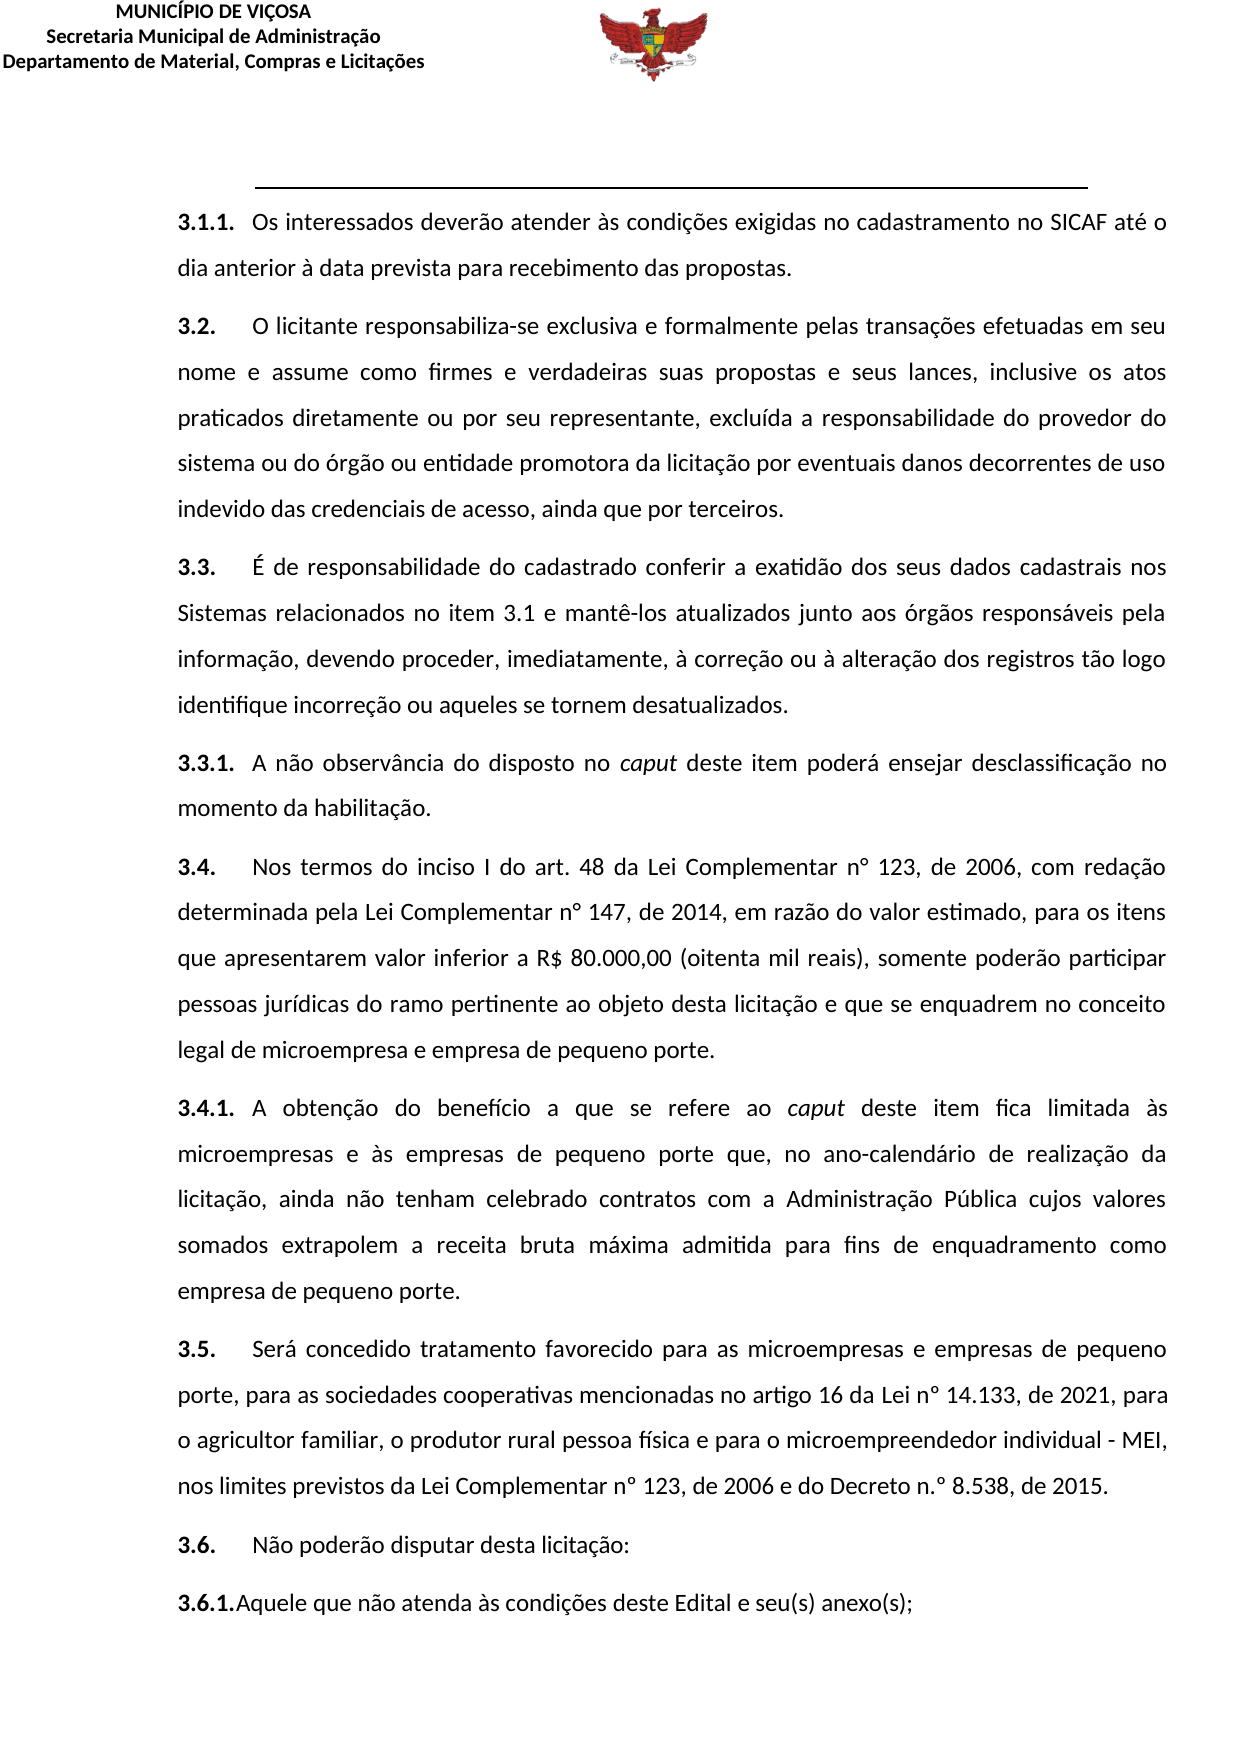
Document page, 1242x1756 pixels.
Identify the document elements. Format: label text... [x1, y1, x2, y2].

list A obtenção do benefício a que se refere ao caput deste item fica limitada às microempresas e às empresas de pequeno porte que, no ano-calendário de realização da licitação, ainda não tenham celebrado contratos com a Administração Pública cujos valores somados extrapolem a receita bruta máxima admitida para fins de enquadramento como empresa de pequeno porte. [177, 1092, 1168, 1306]
list Nos termos do inciso I do art. 48 da Lei Complementar n° 123, de 2006, com redação determinada pela Lei Complementar n° 147, de 2014, em razão do valor estimado, para os itens que apresentarem valor inferior a R$ 80.000,00 (oitenta mil reais), somente poderão participar pessoas jurídicas do ramo pertinente ao objeto desta licitação e que se enquadrem no conceito legal de microempresa e empresa de pequeno porte. [177, 851, 1168, 1064]
list Não poderão disputar desta licitação: [177, 1529, 1183, 1559]
picture [599, 7, 708, 82]
list Aquele que não atenda às condições deste Edital e seu(s) anexo(s); [177, 1587, 1183, 1618]
list É de responsabilidade do cadastrado conferir a exatidão dos seus dados cadastrais nos Sistemas relacionados no item 3.1 e mantê-los atualizados junto aos órgãos responsáveis pela informação, devendo proceder, imediatamente, à correção ou à alteração dos registros tão logo identifique incorreção ou aqueles se tornem desatualizados. [177, 552, 1167, 719]
list A não observância do disposto no caput deste item poderá ensejar desclassificação no momento da habilitação. [177, 747, 1168, 823]
list Será concedido tratamento favorecido para as microempresas e empresas de pequeno porte, para as sociedades cooperativas mencionadas no artigo 16 da Lei nº 14.133, de 2021, para o agricultor familiar, o produtor rural pessoa física e para o microempreendedor individual - MEI, nos limites previstos da Lei Complementar nº 123, de 2006 e do Decreto n.º 8.538, de 2015. [177, 1333, 1168, 1501]
list O licitante responsabiliza-se exclusiva e formalmente pelas transações efetuadas em seu nome e assume como firmes e verdadeiras suas propostas e seus lances, inclusive os atos praticados diretamente ou por seu representante, excluída a responsabilidade do provedor do sistema ou do órgão ou entidade promotora da licitação por eventuais danos decorrentes de uso indevido das credenciais de acesso, ainda que por terceiros. [177, 310, 1168, 524]
list Os interessados deverão atender às condições exigidas no cadastramento no SICAF até o dia anterior à data prevista para recebimento das propostas. [177, 206, 1168, 283]
